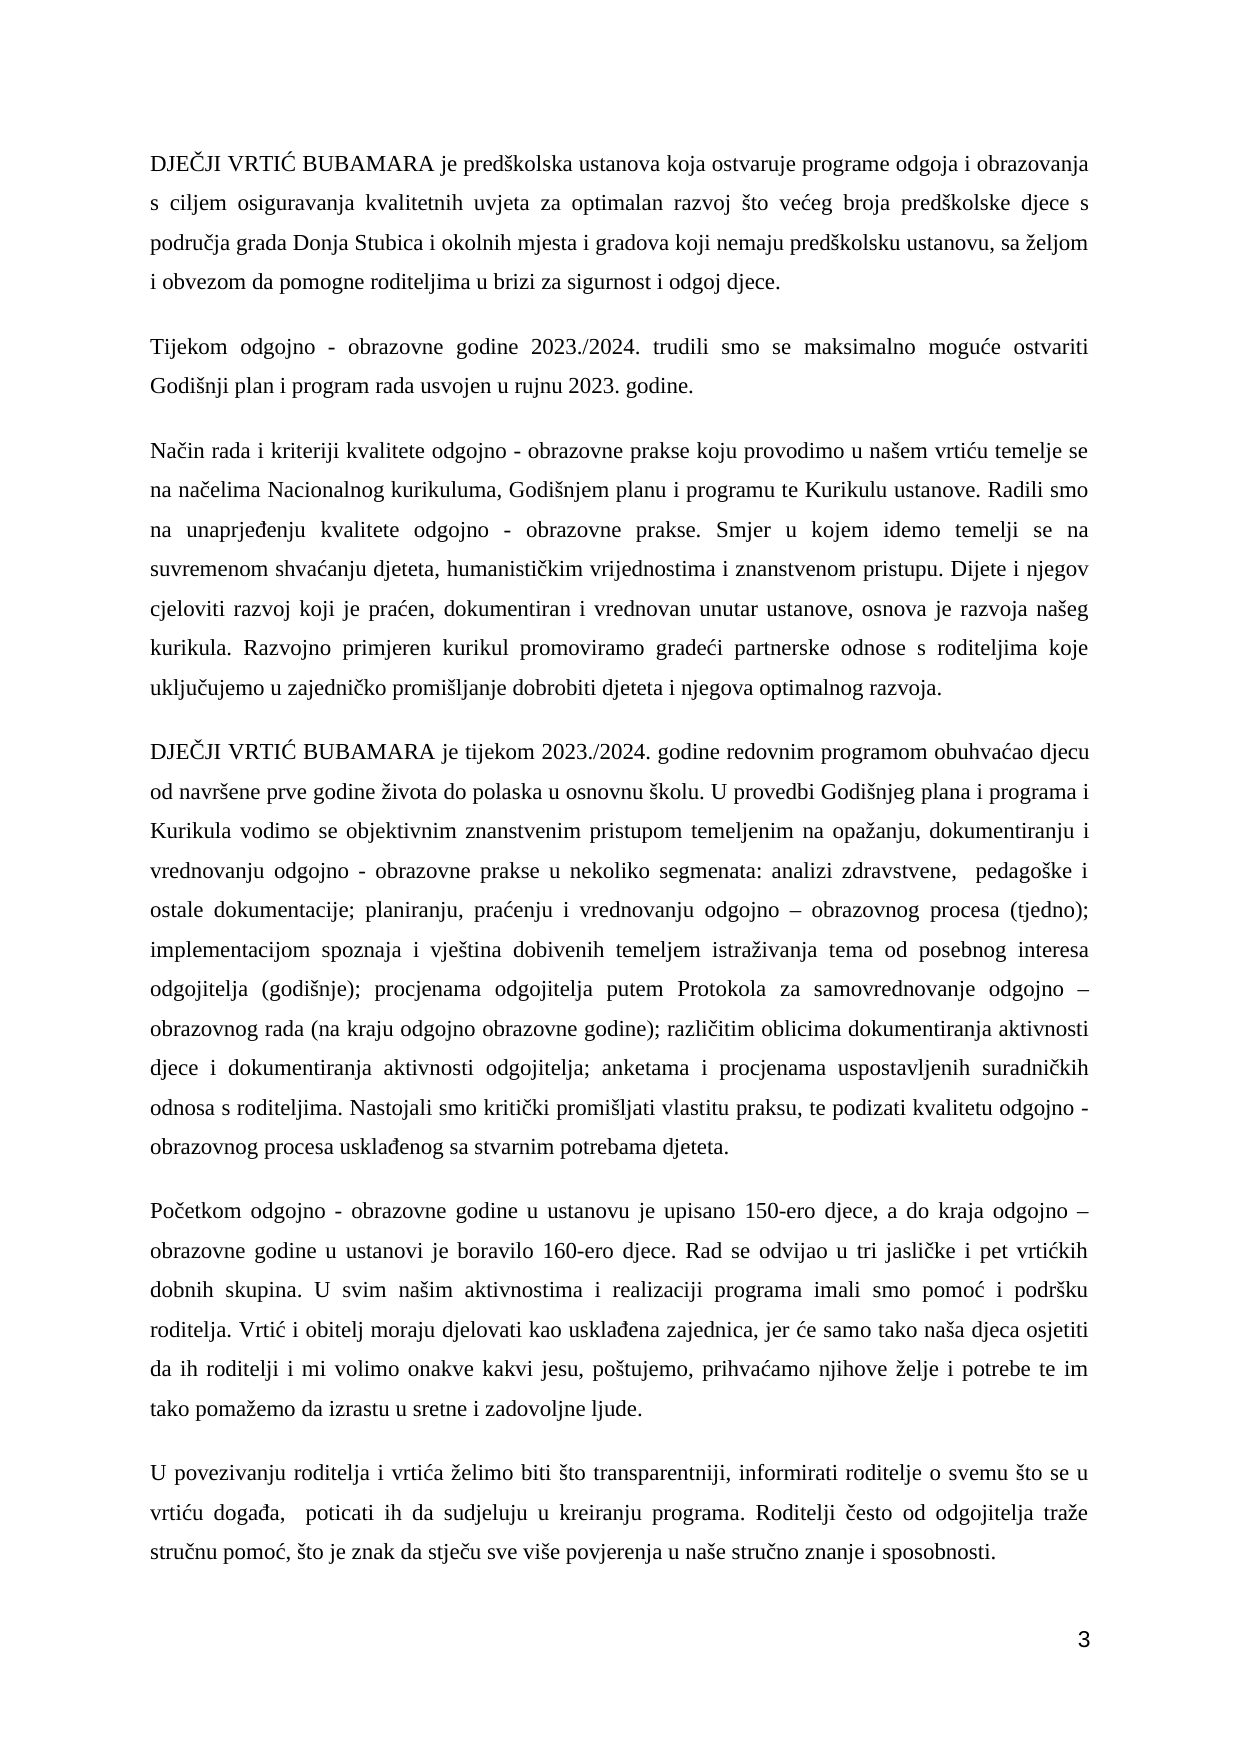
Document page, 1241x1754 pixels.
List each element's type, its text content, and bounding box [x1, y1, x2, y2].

text DJEČJI VRTIĆ BUBAMARA je tijekom 2023./2024. godine redovnim programom obuhvaćao djecu od navršene prve godine života do polaska u osnovnu školu. U provedbi Godišnjeg plana i programa i Kurikula vodimo se objektivnim znanstvenim pristupom temeljenim na opažanju, dokumentiranju i vrednovanju odgojno - obrazovne prakse u nekoliko segmenata: analizi zdravstvene, pedagoške i ostale dokumentacije; planiranju, praćenju i vrednovanju odgojno – obrazovnog procesa (tjedno); implementacijom spoznaja i vještina dobivenih temeljem istraživanja tema od posebnog interesa odgojitelja (godišnje); procjenama odgojitelja putem Protokola za samovrednovanje odgojno – obrazovnog rada (na kraju odgojno obrazovne godine); različitim oblicima dokumentiranja aktivnosti djece i dokumentiranja aktivnosti odgojitelja; anketama i procjenama uspostavljenih suradničkih odnosa s roditeljima. Nastojali smo kritički promišljati vlastitu praksu, te podizati kvalitetu odgojno - obrazovnog procesa usklađenog sa stvarnim potrebama djeteta. [150, 738, 1090, 1159]
text U povezivanju roditelja i vrtića želimo biti što transparentniji, informirati roditelje o svemu što se u vrtiću događa, poticati ih da sudjeluju u kreiranju programa. Roditelji često od odgojitelja traže stručnu pomoć, što je znak da stječu sve više povjerenja u naše stručno znanje i sposobnosti. [150, 1459, 1090, 1565]
text Način rada i kriteriji kvalitete odgojno - obrazovne prakse koju provodimo u našem vrtiću temelje se na načelima Nacionalnog kurikuluma, Godišnjem planu i programu te Kurikulu ustanove. Radili smo na unaprjeđenju kvalitete odgojno - obrazovne prakse. Smjer u kojem idemo temelji se na suvremenom shvaćanju djeteta, humanističkim vrijednostima i znanstvenom pristupu. Dijete i njegov cjeloviti razvoj koji je praćen, dokumentiran i vrednovan unutar ustanove, osnova je razvoja našeg kurikula. Razvojno primjeren kurikul promoviramo gradeći partnerske odnose s roditeljima koje uključujemo u zajedničko promišljanje dobrobiti djeteta i njegova optimalnog razvoja. [150, 437, 1090, 700]
text Tijekom odgojno - obrazovne godine 2023./2024. trudili smo se maksimalno moguće ostvariti Godišnji plan i program rada usvojen u rujnu 2023. godine. [150, 333, 1090, 399]
text Početkom odgojno - obrazovne godine u ustanovu je upisano 150-ero djece, a do kraja odgojno – obrazovne godine u ustanovi je boravilo 160-ero djece. Rad se odvijao u tri jasličke i pet vrtićkih dobnih skupina. U svim našim aktivnostima i realizaciji programa imali smo pomoć i podršku roditelja. Vrtić i obitelj moraju djelovati kao usklađena zajednica, jer će samo tako naša djeca osjetiti da ih roditelji i mi volimo onakve kakvi jesu, poštujemo, prihvaćamo njihove želje i potrebe te im tako pomažemo da izrastu u sretne i zadovoljne ljude. [150, 1197, 1090, 1421]
text DJEČJI VRTIĆ BUBAMARA je predškolska ustanova koja ostvaruje programe odgoja i obrazovanja s ciljem osiguravanja kvalitetnih uvjeta za optimalan razvoj što većeg broja predškolske djece s područja grada Donja Stubica i okolnih mjesta i gradova koji nemaju predškolsku ustanovu, sa željom i obvezom da pomogne roditeljima u brizi za sigurnost i odgoj djece. [150, 150, 1090, 295]
